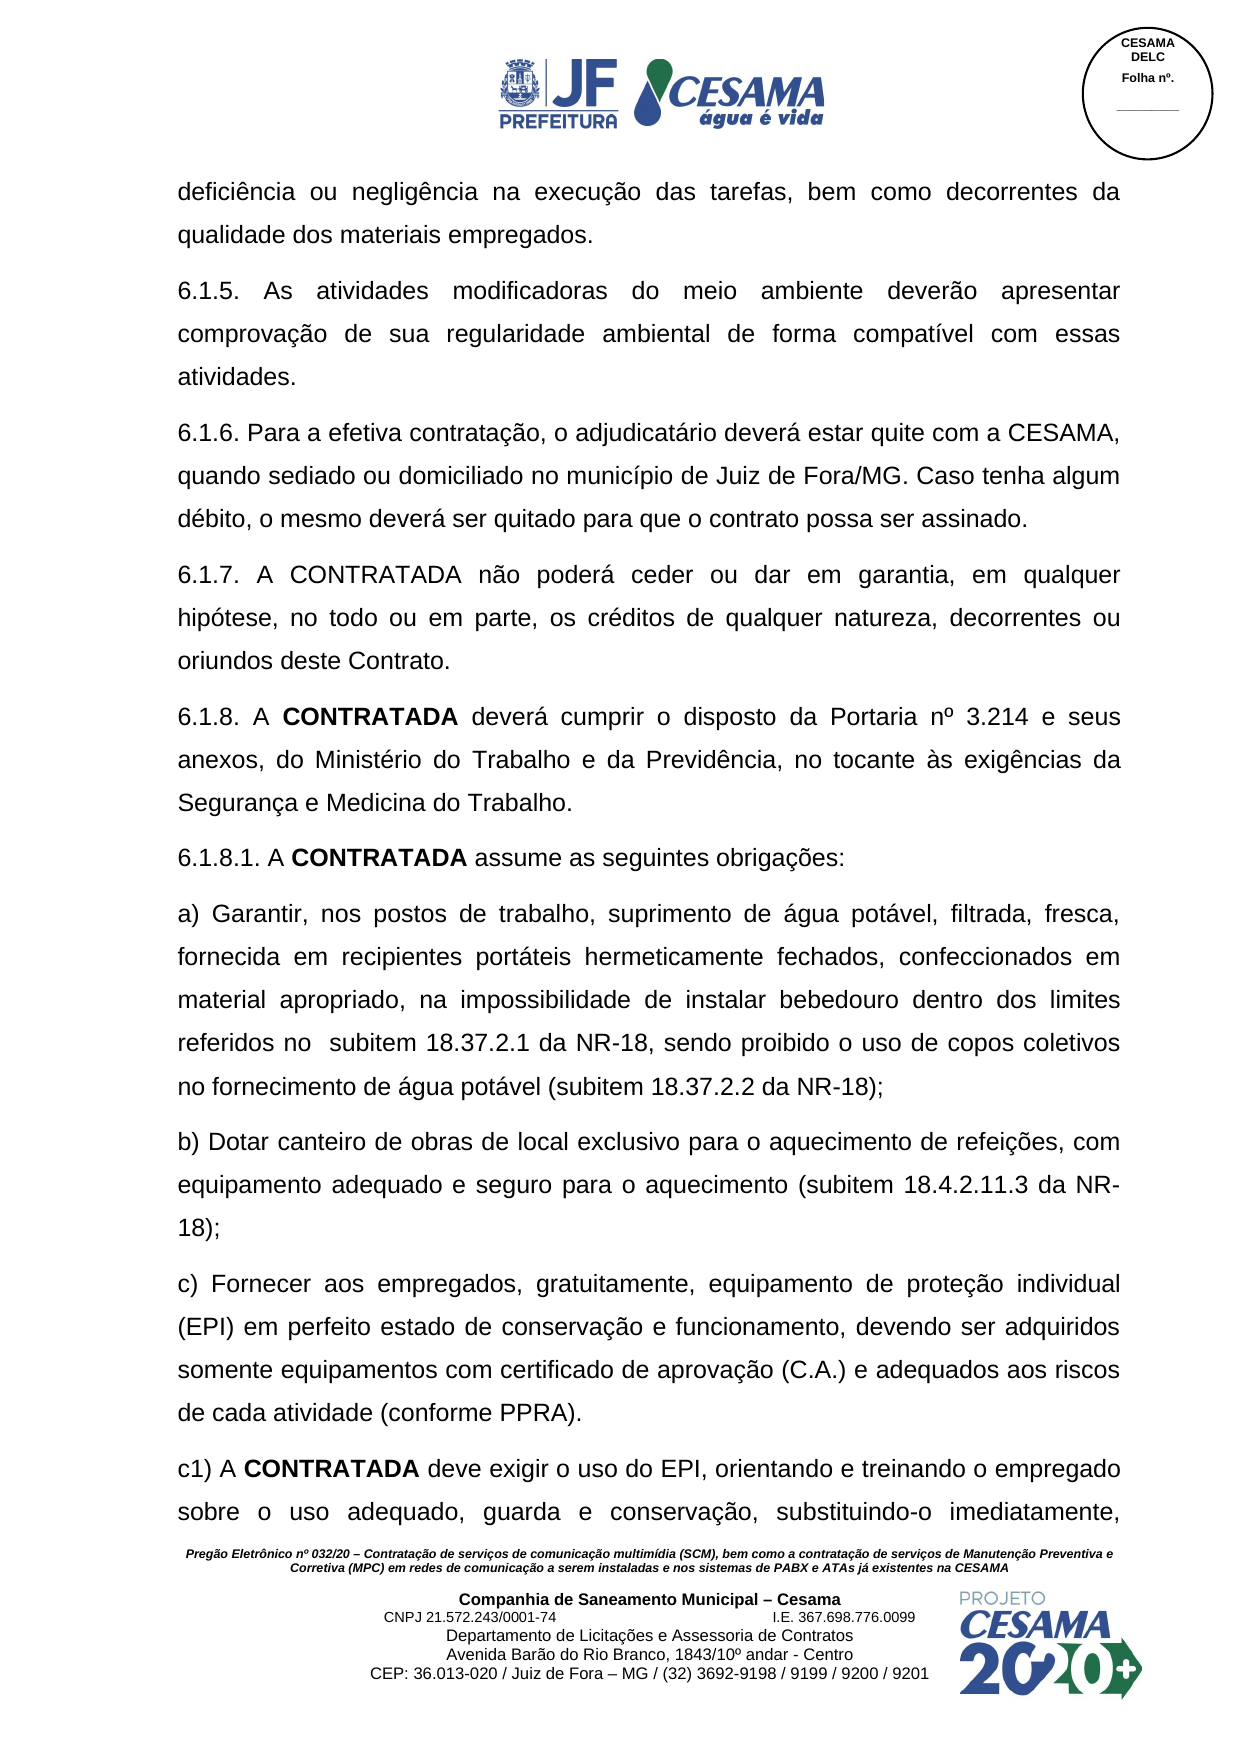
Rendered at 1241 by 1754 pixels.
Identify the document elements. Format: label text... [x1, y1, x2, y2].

text 6.1.7. A CONTRATADA não poderá ceder ou dar em garantia, em qualquer hipótese, no todo ou em parte, os créditos de qualquer natureza, decorrentes ou oriundos deste Contrato. [177, 560, 1122, 675]
text c) Fornecer aos empregados, gratuitamente, equipamento de proteção individual (EPI) em perfeito estado de conservação e funcionamento, devendo ser adquiridos somente equipamentos com certificado de aprovação (C.A.) e adequados aos riscos de cada atividade (conforme PPRA). [177, 1269, 1122, 1427]
text 6.1.6. Para a efetiva contratação, o adjudicatário deverá estar quite com a CESAMA, quando sediado ou domiciliado no município de Juiz de Fora/MG. Caso tenha algum débito, o mesmo deverá ser quitado para que o contrato possa ser assinado. [177, 418, 1122, 533]
text b) Dotar canteiro de obras de local exclusivo para o aquecimento de refeições, com equipamento adequado e seguro para o aquecimento (subitem 18.4.2.11.3 da NR-18); [177, 1127, 1122, 1242]
text 6.1.5. As atividades modificadoras do meio ambiente deverão apresentar comprovação de sua regularidade ambiental de forma compatível com essas atividades. [177, 276, 1122, 391]
text 6.1.8. A CONTRATADA deverá cumprir o disposto da Portaria nº 3.214 e seus anexos, do Ministério do Trabalho e da Previdência, no tocante às exigências da Segurança e Medicina do Trabalho. [177, 702, 1122, 817]
text 6.1.8.1. A CONTRATADA assume as seguintes obrigações: [177, 843, 1122, 872]
text a) Garantir, nos postos de trabalho, suprimento de água potável, filtrada, fresca, fornecida em recipientes portáteis hermeticamente fechados, confeccionados em material apropriado, na impossibilidade de instalar bebedouro dentro dos limites referidos no subitem 18.37.2.1 da NR-18, sendo proibido o uso de copos coletivos no fornecimento de água potável (subitem 18.37.2.2 da NR-18); [177, 899, 1122, 1100]
picture [959, 1591, 1143, 1700]
picture [498, 59, 825, 129]
